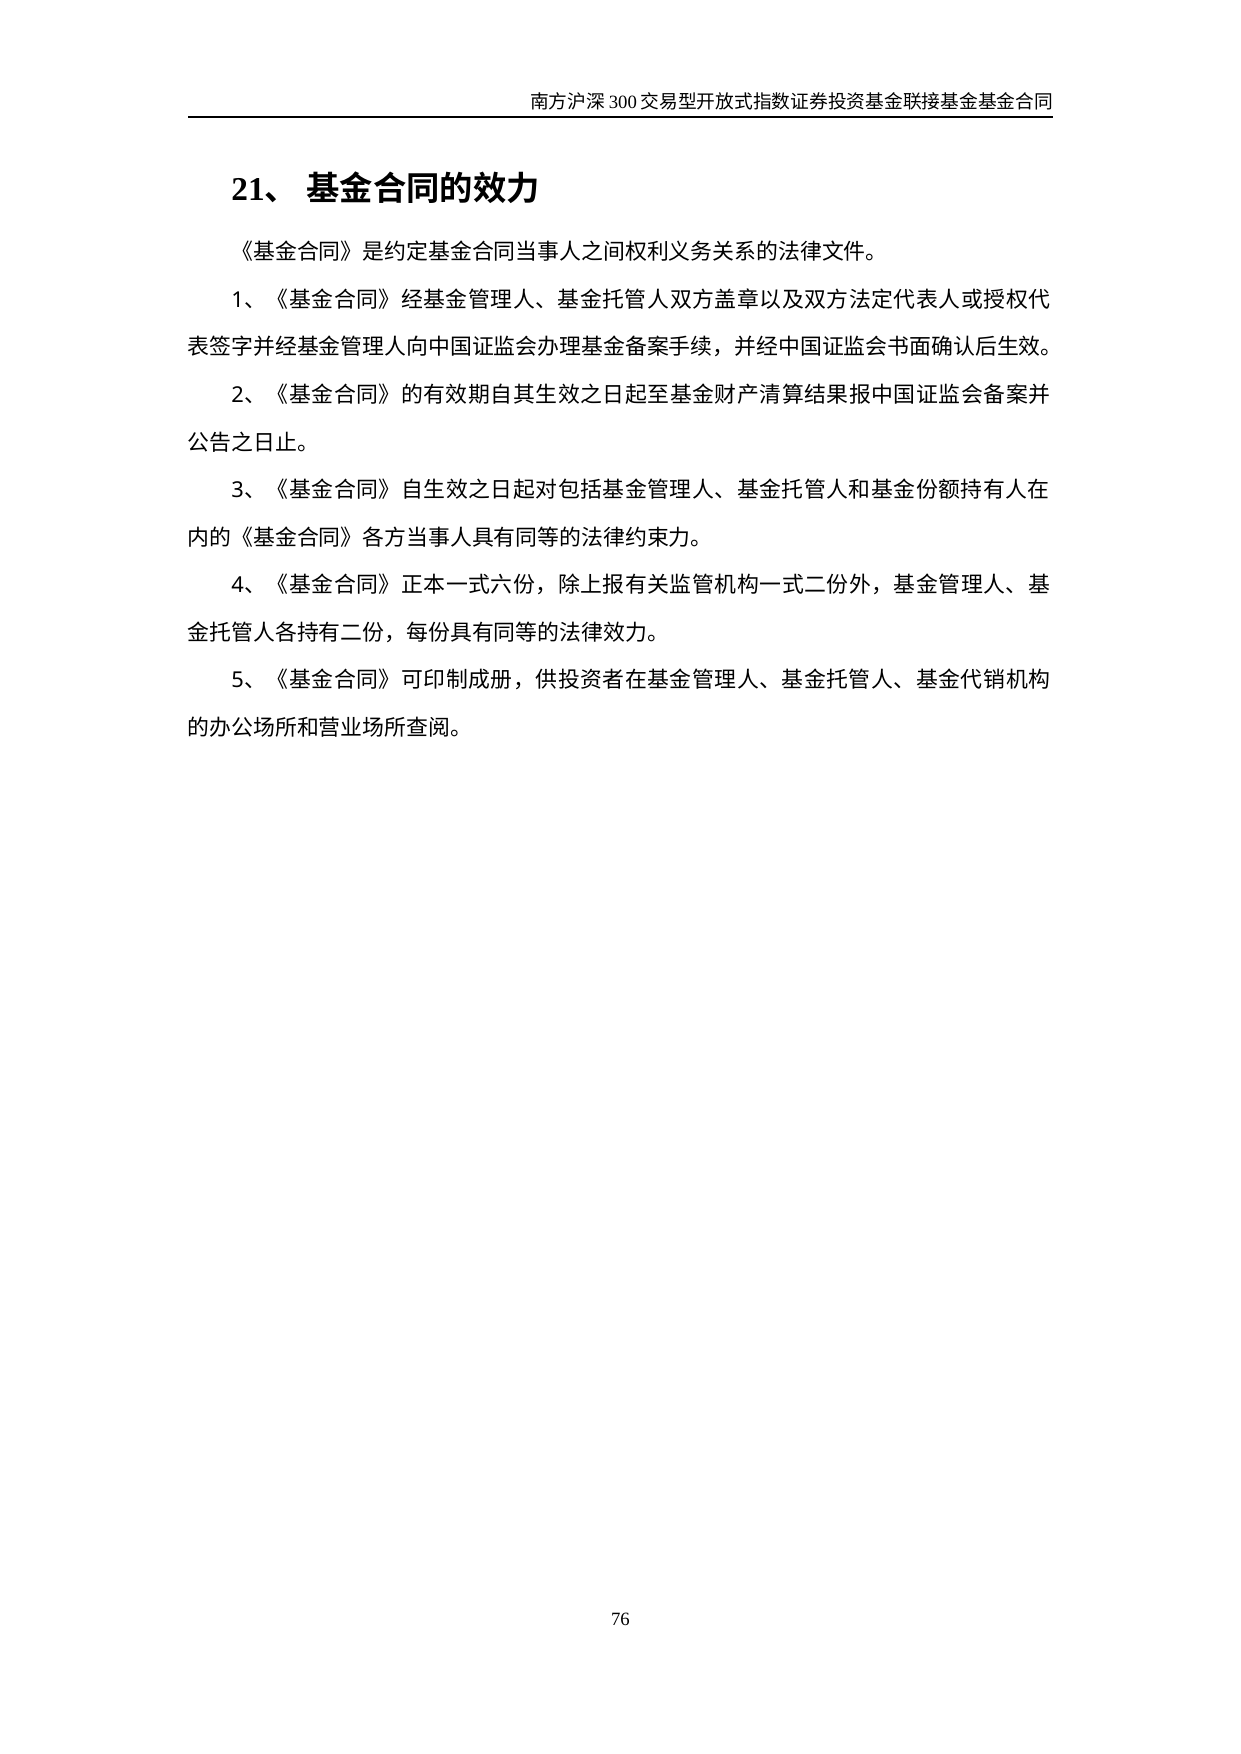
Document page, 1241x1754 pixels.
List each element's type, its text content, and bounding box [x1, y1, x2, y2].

text 2、《基金合同》的有效期自其生效之日起至基金财产清算结果报中国证监会备案并公告之日止。 [187, 377, 1053, 456]
text 3、《基金合同》自生效之日起对包括基金管理人、基金托管人和基金份额持有人在内的《基金合同》各方当事人具有同等的法律约束力。 [187, 472, 1053, 551]
text 《基金合同》是约定基金合同当事人之间权利义务关系的法律文件。 [187, 234, 1053, 266]
text 4、《基金合同》正本一式六份，除上报有关监管机构一式二份外，基金管理人、基金托管人各持有二份，每份具有同等的法律效力。 [187, 567, 1053, 646]
text 1、《基金合同》经基金管理人、基金托管人双方盖章以及双方法定代表人或授权代表签字并经基金管理人向中国证监会办理基金备案手续，并经中国证监会书面确认后生效。 [187, 282, 1053, 361]
text 5、《基金合同》可印制成册，供投资者在基金管理人、基金托管人、基金代销机构的办公场所和营业场所查阅。 [187, 662, 1053, 741]
subtitle 基金合同的效力 [231, 162, 1053, 210]
